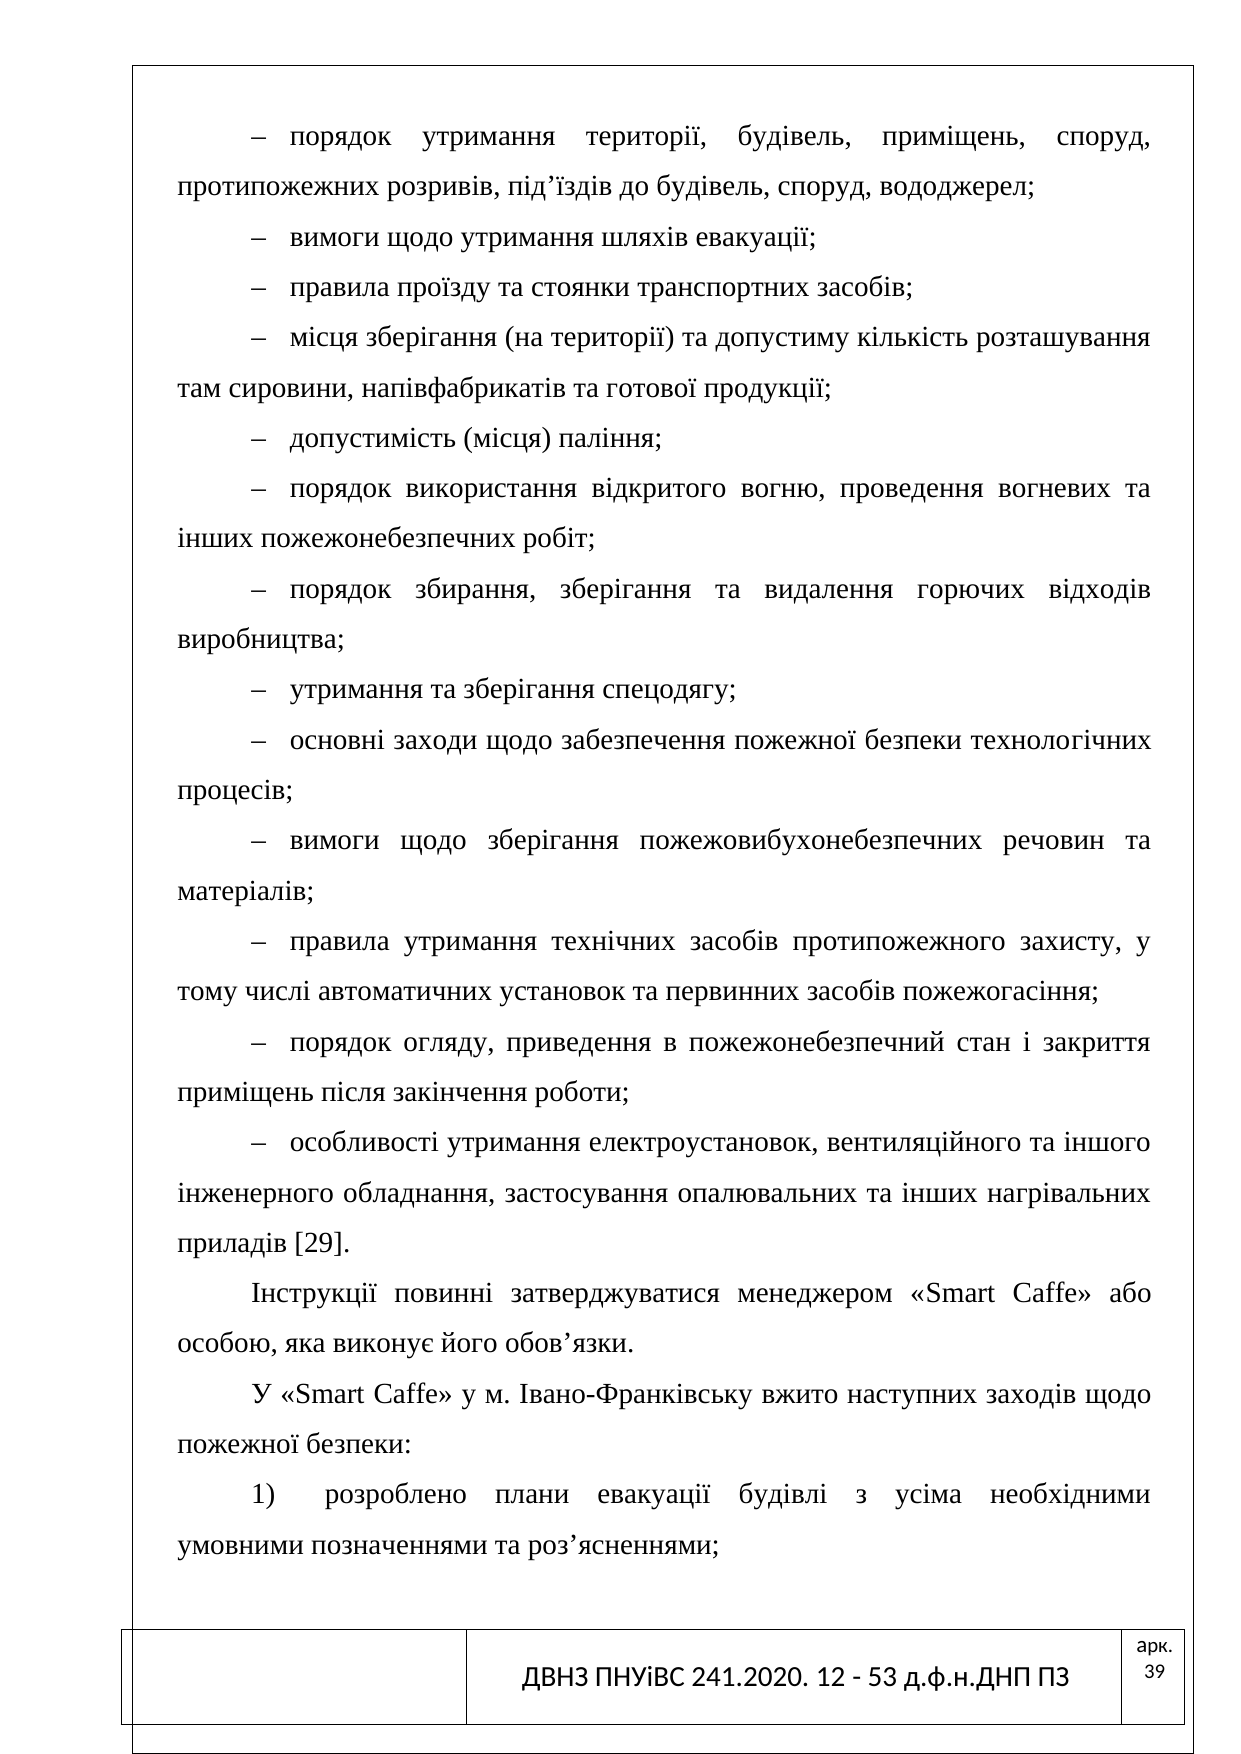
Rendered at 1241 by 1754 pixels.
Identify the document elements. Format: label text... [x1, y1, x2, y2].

list допустимість (місця) паління; [177, 420, 1152, 453]
list порядок утримання території, будівель, приміщень, споруд, протипожежних розривів, під’їздів до будівель, споруд, вододжерел; [177, 118, 1152, 202]
list місця зберігання (на території) та допустиму кількість розташування там сировини, напівфабрикатів та готової продукції; [177, 319, 1152, 403]
list основні заходи щодо забезпечення пожежної безпеки технологічних процесів; [177, 722, 1152, 806]
text Інструкції повинні затверджуватися менеджером «Smart Caffe» або особою, яка виконує його обов’язки. [177, 1275, 1152, 1359]
text У «Smart Caffe» у м. Івано-Франківську вжито наступних заходів щодо пожежної безпеки: [177, 1376, 1152, 1460]
list порядок збирання, зберігання та видалення горючих відходів виробництва; [177, 571, 1152, 655]
list правила утримання технічних засобів протипожежного захисту, у тому числі автоматичних установок та первинних засобів пожежогасіння; [177, 923, 1152, 1007]
list вимоги щодо утримання шляхів евакуації; [177, 219, 1152, 252]
list розроблено плани евакуації будівлі з усіма необхідними умовними позначеннями та роз’ясненнями; [177, 1477, 1152, 1560]
list правила проїзду та стоянки транспортних засобів; [177, 269, 1152, 303]
list порядок огляду, приведення в пожежонебезпечний стан і закриття приміщень після закінчення роботи; [177, 1024, 1152, 1108]
list особливості утримання електроустановок, вентиляційного та іншого інженерного обладнання, застосування опалювальних та інших нагрівальних приладів [29]. [177, 1124, 1152, 1258]
list порядок використання відкритого вогню, проведення вогневих та інших пожежонебезпечних робіт; [177, 470, 1152, 554]
list вимоги щодо зберігання пожежовибухонебезпечних речовин та матеріалів; [177, 822, 1152, 906]
list утримання та зберігання спецодягу; [177, 672, 1152, 705]
